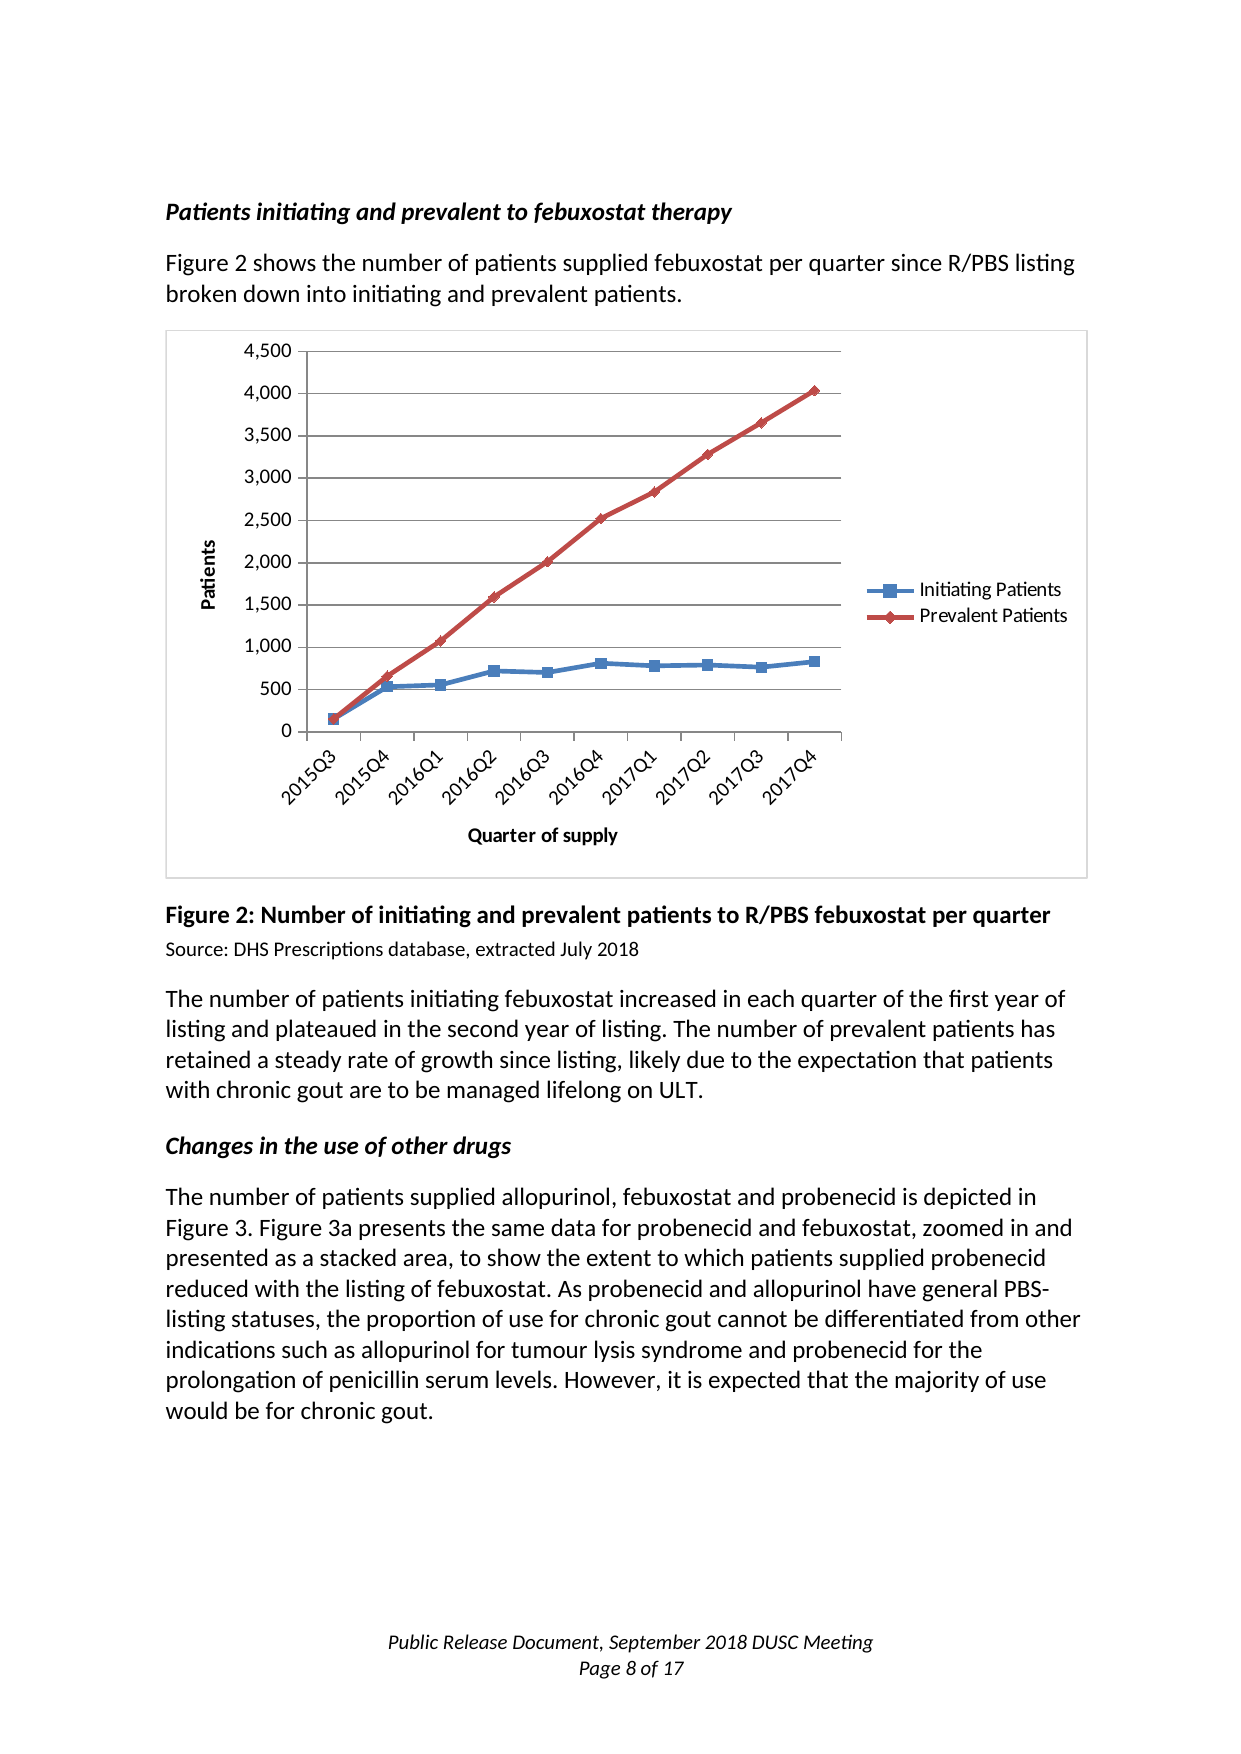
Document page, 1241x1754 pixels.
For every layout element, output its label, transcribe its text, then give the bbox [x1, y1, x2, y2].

text The number of patients initiating febuxostat increased in each quarter of the first year of listing and plateaued in the second year of listing. The number of prevalent patients has retained a steady rate of growth since listing, likely due to the expectation that patients with chronic gout are to be managed lifelong on ULT. [165, 983, 1098, 1105]
subtitle Patients initiating and prevalent to febuxostat therapy [165, 196, 1098, 227]
title Figure 2: Number of initiating and prevalent patients to R/PBS febuxostat per quarter [165, 900, 1098, 930]
subtitle Changes in the use of other drugs [165, 1130, 1098, 1160]
text Figure 2 shows the number of patients supplied febuxostat per quarter since R/PBS listing broken down into initiating and prevalent patients. [165, 248, 1098, 309]
text The number of patients supplied allopurinol, febuxostat and probenecid is depicted in Figure 3. Figure 3a presents the same data for probenecid and febuxostat, zoomed in and presented as a stacked area, to show the extent to which patients supplied probenecid reduced with the listing of febuxostat. As probenecid and allopurinol have general PBS-listing statuses, the proportion of use for chronic gout cannot be differentiated from other indications such as allopurinol for tumour lysis syndrome and probenecid for the prolongation of penicillin serum levels. However, it is expected that the majority of use would be for chronic gout. [165, 1181, 1098, 1425]
text Source: DHS Prescriptions database, extracted July 2018 [165, 936, 1098, 962]
